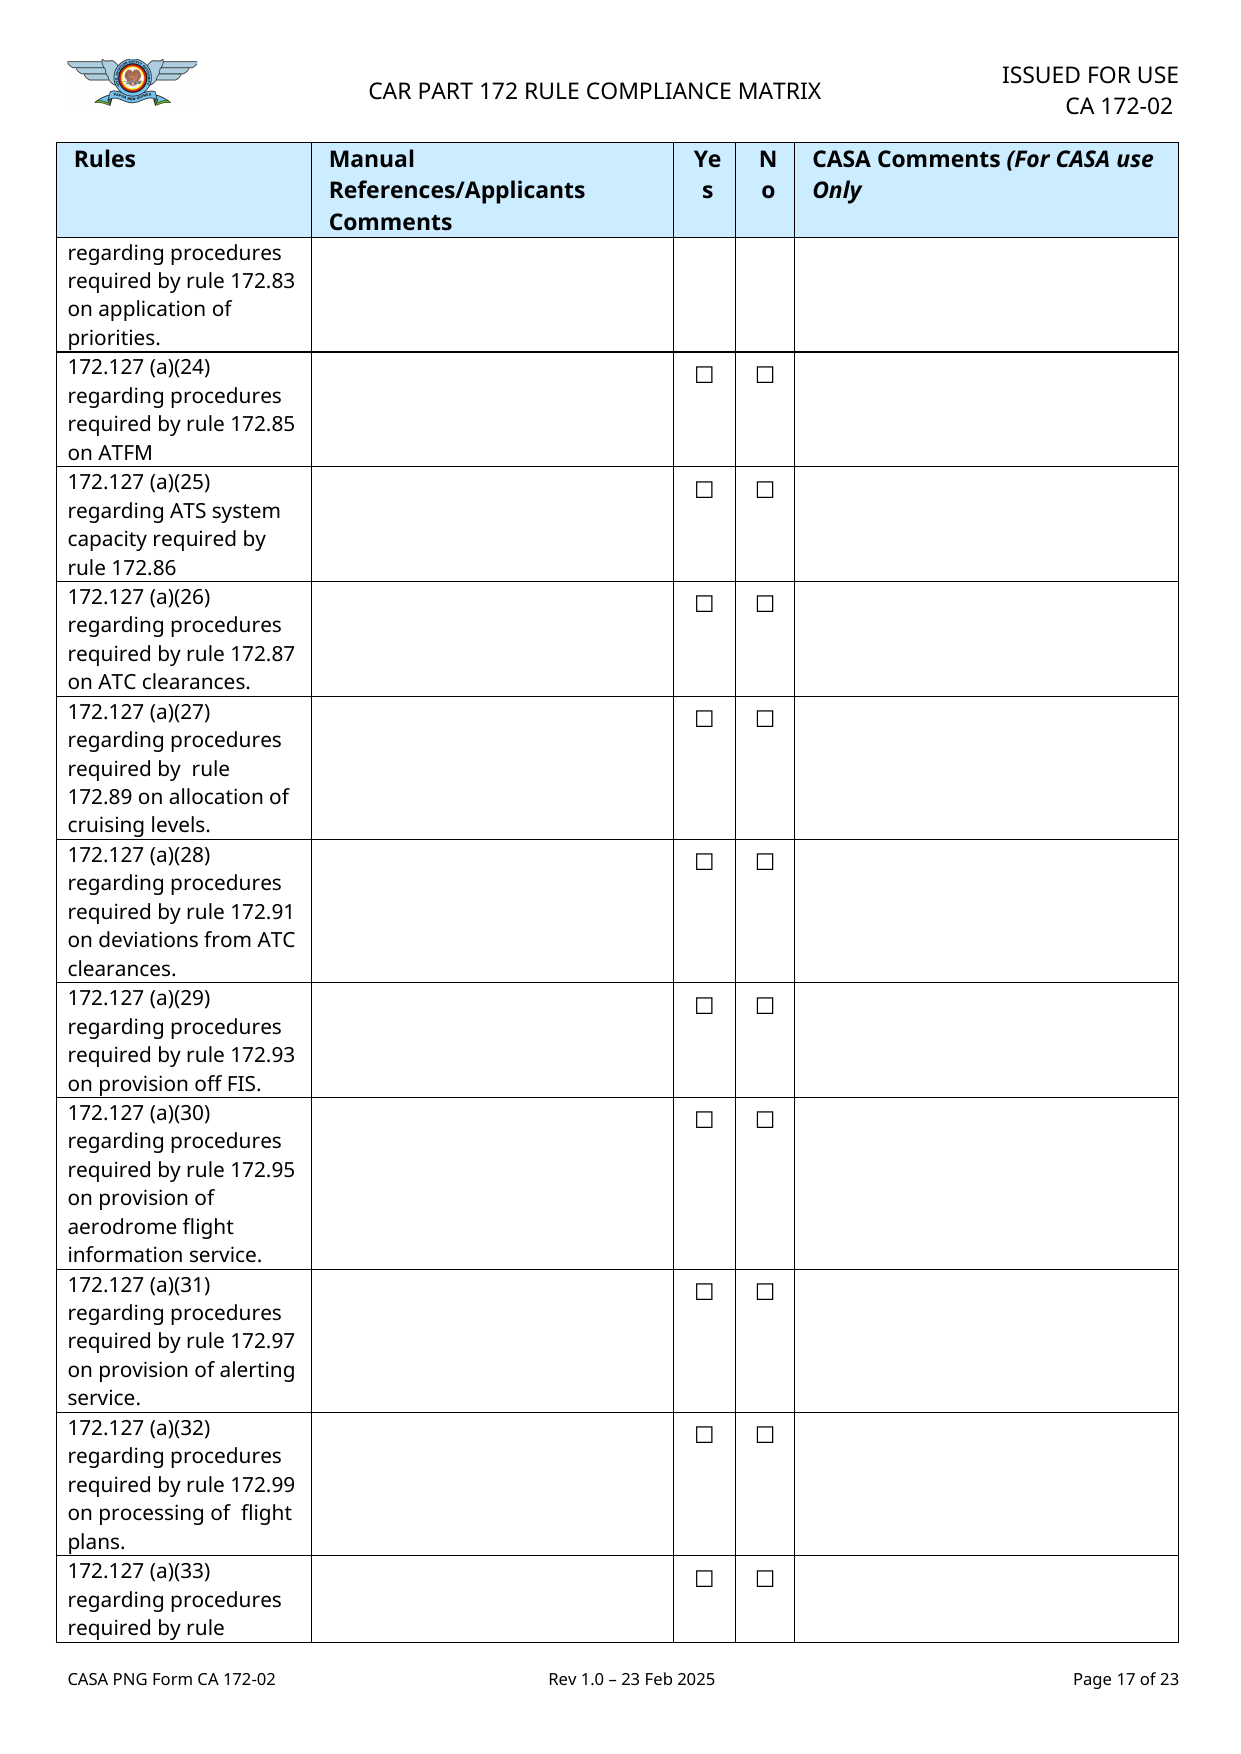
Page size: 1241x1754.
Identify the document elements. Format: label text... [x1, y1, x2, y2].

table_cell [795, 1098, 1178, 1269]
table_cell [312, 840, 673, 982]
table_cell 172.127 (a)(29) regarding procedures required by rule 172.93 on provision off FIS. [57, 983, 311, 1097]
table_cell 172.127 (a)(32) regarding procedures required by rule 172.99 on processing of flight plans. [57, 1413, 311, 1555]
table_cell 172.127 (a)(30) regarding procedures required by rule 172.95 on provision of aerodrome flight information service. [57, 1098, 311, 1269]
table_cell [795, 467, 1178, 581]
table_header Manual References/Applicants Comments [312, 143, 673, 237]
table_header No [736, 143, 794, 237]
table_cell [312, 467, 673, 581]
table_cell [795, 238, 1178, 351]
table_cell [795, 1270, 1178, 1412]
table_cell [312, 582, 673, 696]
table_cell 172.127 (a)(26) regarding procedures required by rule 172.87 on ATC clearances. [57, 582, 311, 696]
table_cell 172.127 (a)(25) regarding ATS system capacity required by rule 172.86 [57, 467, 311, 581]
table_cell [795, 840, 1178, 982]
table_cell [795, 1556, 1178, 1642]
table_cell [312, 1270, 673, 1412]
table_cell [57, 1556, 311, 1642]
table_cell [795, 697, 1178, 839]
table_cell 172.127 (a)(24) regarding procedures required by rule 172.85 on ATFM [57, 353, 311, 466]
table_header Rules [57, 143, 311, 237]
table_cell 172.127 (a)(31) regarding procedures required by rule 172.97 on provision of alerting service. [57, 1270, 311, 1412]
table_cell [312, 353, 673, 466]
table_cell [795, 1413, 1178, 1555]
table_header Yes [674, 143, 735, 237]
table_cell [795, 353, 1178, 466]
table_cell 172.127 (a)(28) regarding procedures required by rule 172.91 on deviations from ATC clearances. [57, 840, 311, 982]
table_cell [57, 238, 311, 351]
table_cell [312, 1413, 673, 1555]
table_cell [312, 697, 673, 839]
table_header CASA Comments (For CASA use Only [795, 143, 1178, 237]
table_cell 172.127 (a)(27) regarding procedures required by rule 172.89 on allocation of cruising levels. [57, 697, 311, 839]
table_cell [312, 1098, 673, 1269]
picture [67, 59, 198, 106]
table_cell [795, 983, 1178, 1097]
table_cell [795, 582, 1178, 696]
table_cell [312, 238, 673, 351]
table_cell [312, 983, 673, 1097]
table_cell [312, 1556, 673, 1642]
